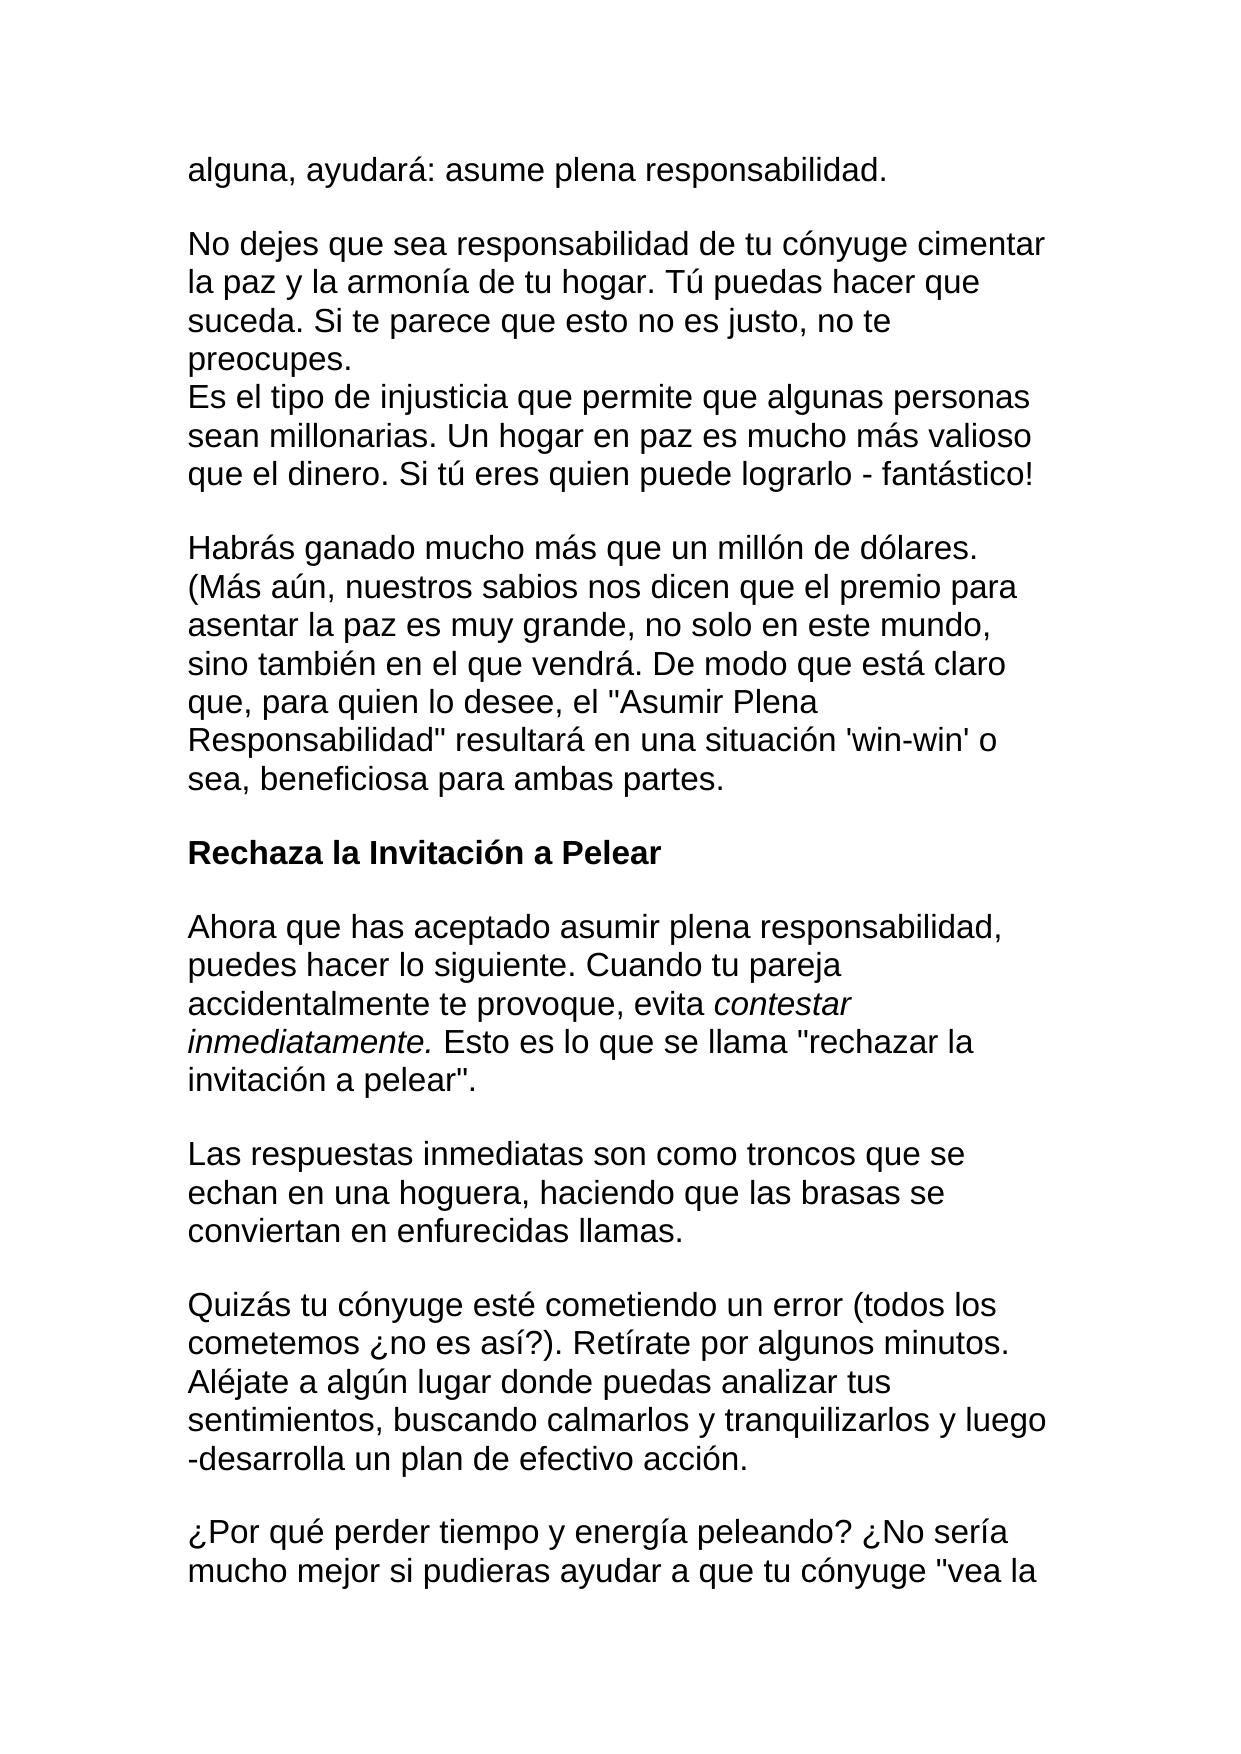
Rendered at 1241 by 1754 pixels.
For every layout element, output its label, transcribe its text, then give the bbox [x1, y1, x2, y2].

text Rechaza la Invitación a Pelear [187, 833, 1053, 871]
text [187, 150, 1053, 188]
text No dejes que sea responsabilidad de tu cónyuge cimentar la paz y la armonía de tu hogar. Tú puedas hacer que suceda. Si te parece que esto no es justo, no te preocupes. [187, 224, 1053, 378]
text Quizás tu cónyuge esté cometiendo un error (todos los cometemos ¿no es así?). Retírate por algunos minutos. Aléjate a algún lugar donde puedas analizar tus sentimientos, buscando calmarlos y tranquilizarlos y luego -desarrolla un plan de efectivo acción. [187, 1285, 1053, 1477]
text Ahora que has aceptado asumir plena responsabilidad, puedes hacer lo siguiente. Cuando tu pareja accidentalmente te provoque, evita contestar inmediatamente. Esto es lo que se llama "rechazar la invitación a pelear". [187, 907, 1053, 1099]
text Habrás ganado mucho más que un millón de dólares. (Más aún, nuestros sabios nos dicen que el premio para asentar la paz es muy grande, no solo en este mundo, sino también en el que vendrá. De modo que está claro que, para quien lo desee, el "Asumir Plena Responsabilidad" resultará en una situación 'win-win' o sea, beneficiosa para ambas partes. [187, 528, 1053, 797]
text Es el tipo de injusticia que permite que algunas personas sean millonarias. Un hogar en paz es mucho más valioso que el dinero. Si tú eres quien puede lograrlo - fantástico! [187, 378, 1053, 493]
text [187, 1513, 1053, 1589]
text Las respuestas inmediatas son como troncos que se echan en una hoguera, haciendo que las brasas se conviertan en enfurecidas llamas. [187, 1134, 1053, 1249]
